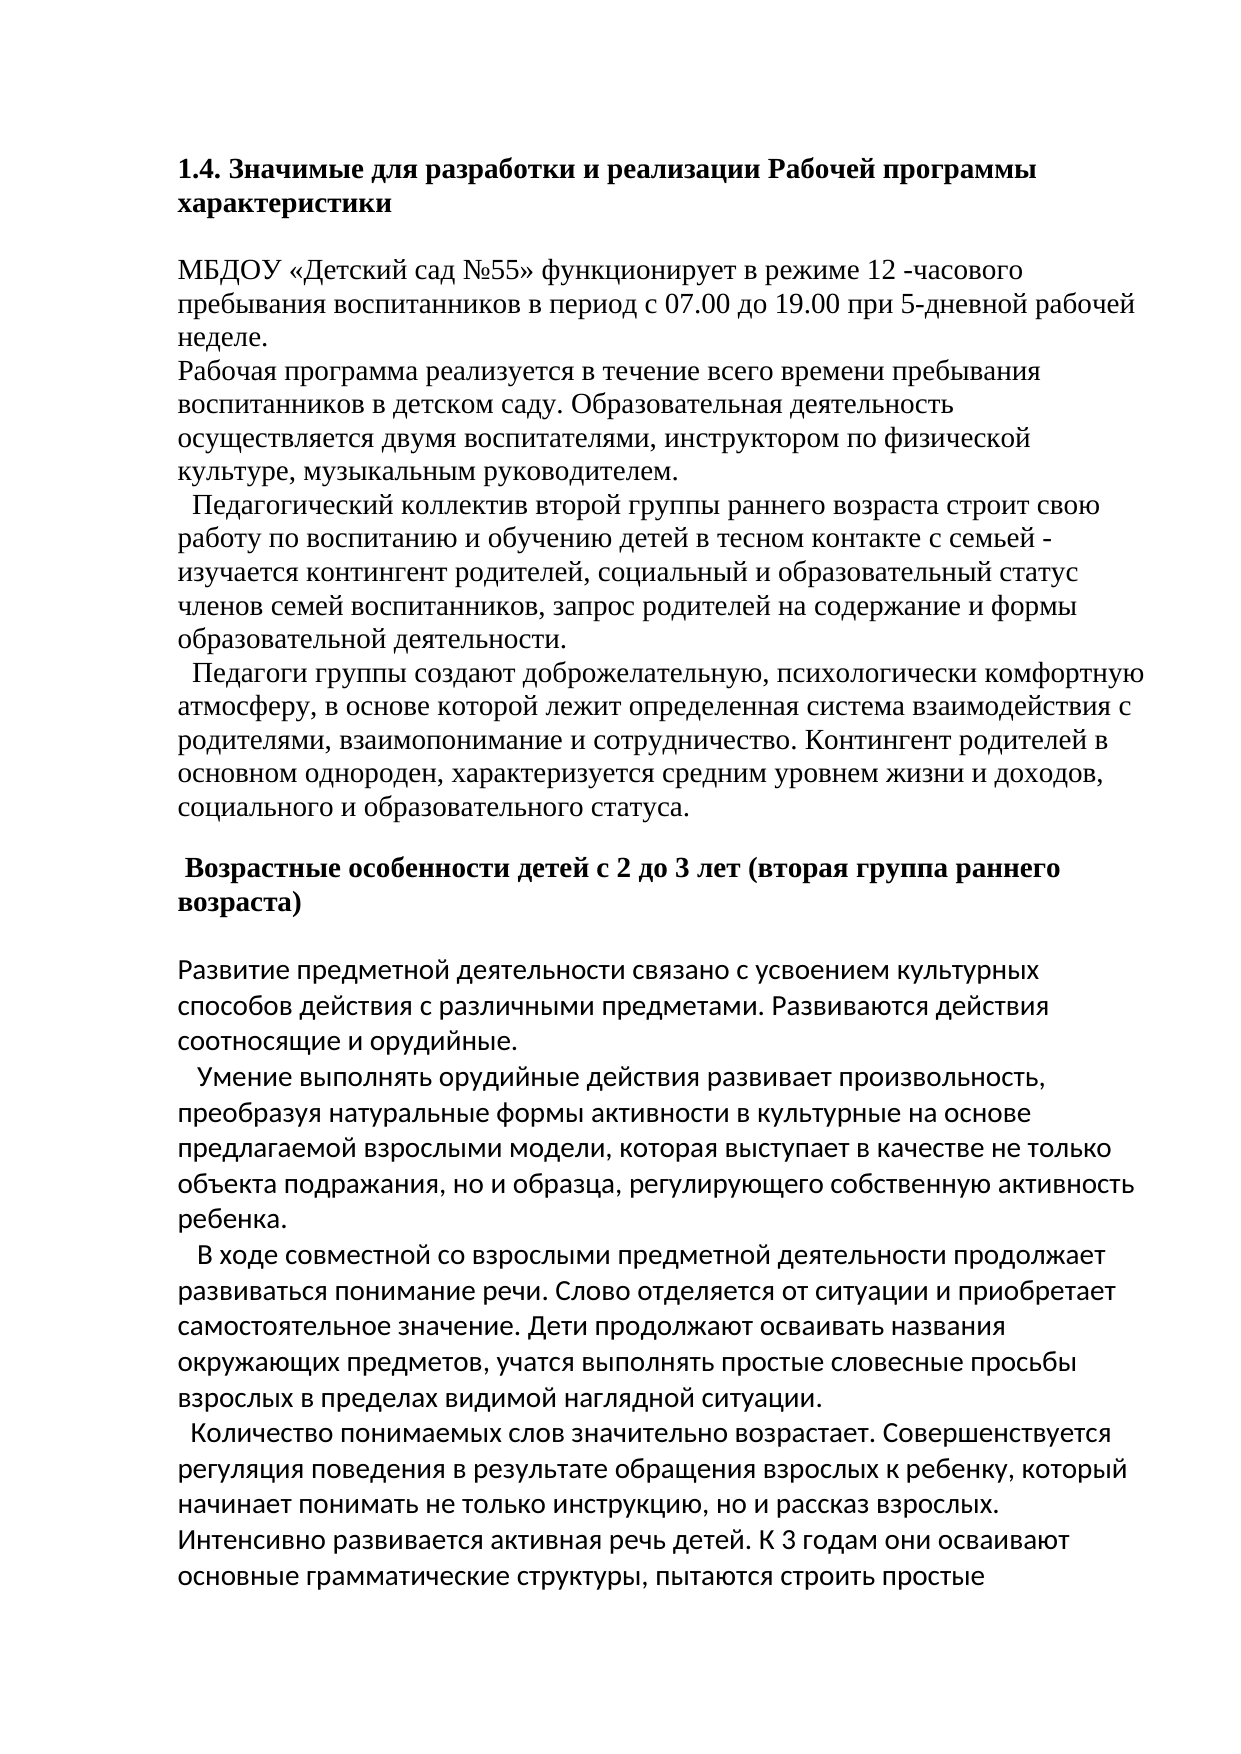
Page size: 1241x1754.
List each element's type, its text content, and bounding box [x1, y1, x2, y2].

text Развитие предметной деятельности связано с усвоением культурных способов действия с различными предметами. Развиваются действия соотносящие и орудийные. [177, 951, 1152, 1058]
text пребывания воспитанников в период с 07.00 до 19.00 при 5-дневной рабочей [177, 286, 1152, 319]
text Рабочая программа реализуется в течение всего времени пребывания [177, 353, 1152, 386]
text осуществляется двумя воспитателями, инструктором по физической [177, 420, 1152, 453]
text Возрастные особенности детей с 2 до 3 лет (вторая группа раннего возраста) [177, 851, 1152, 918]
text культуре, музыкальным руководителем. [177, 453, 1152, 487]
text МБДОУ «Детский сад №55» функционирует в режиме 12 -часового [177, 252, 1152, 286]
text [177, 1414, 1152, 1592]
text социального и образовательного статуса. [177, 789, 1152, 822]
text воспитанников в детском саду. Образовательная деятельность [177, 386, 1152, 420]
text В ходе совместной со взрослыми предметной деятельности продолжает развиваться понимание речи. Слово отделяется от ситуации и приобретает самостоятельное значение. Дети продолжают осваивать названия окружающих предметов, учатся выполнять простые словесные просьбы взрослых в пределах видимой наглядной ситуации. [177, 1236, 1152, 1414]
text родителями, взаимопонимание и сотрудничество. Контингент родителей в [177, 722, 1152, 755]
text атмосферу, в основе которой лежит определенная система взаимодействия с [177, 688, 1152, 722]
text 1.4. Значимые для разработки и реализации Рабочей программы [177, 152, 1152, 185]
text основном однороден, характеризуется средним уровнем жизни и доходов, [177, 755, 1152, 789]
text неделе. [177, 319, 1152, 353]
text характеристики [177, 185, 1152, 219]
text Педагоги группы создают доброжелательную, психологически комфортную [177, 655, 1152, 688]
text Умение выполнять орудийные действия развивает произвольность, преобразуя натуральные формы активности в культурные на основе предлагаемой взрослыми модели, которая выступает в качестве не только объекта подражания, но и образца, регулирующего собственную активность ребенка. [177, 1058, 1152, 1236]
text Педагогический коллектив второй группы раннего возраста строит свою работу по воспитанию и обучению детей в тесном контакте с семьей - изучается контингент родителей, социальный и образовательный статус членов семей воспитанников, запрос родителей на содержание и формы образовательной деятельности. [177, 487, 1152, 655]
